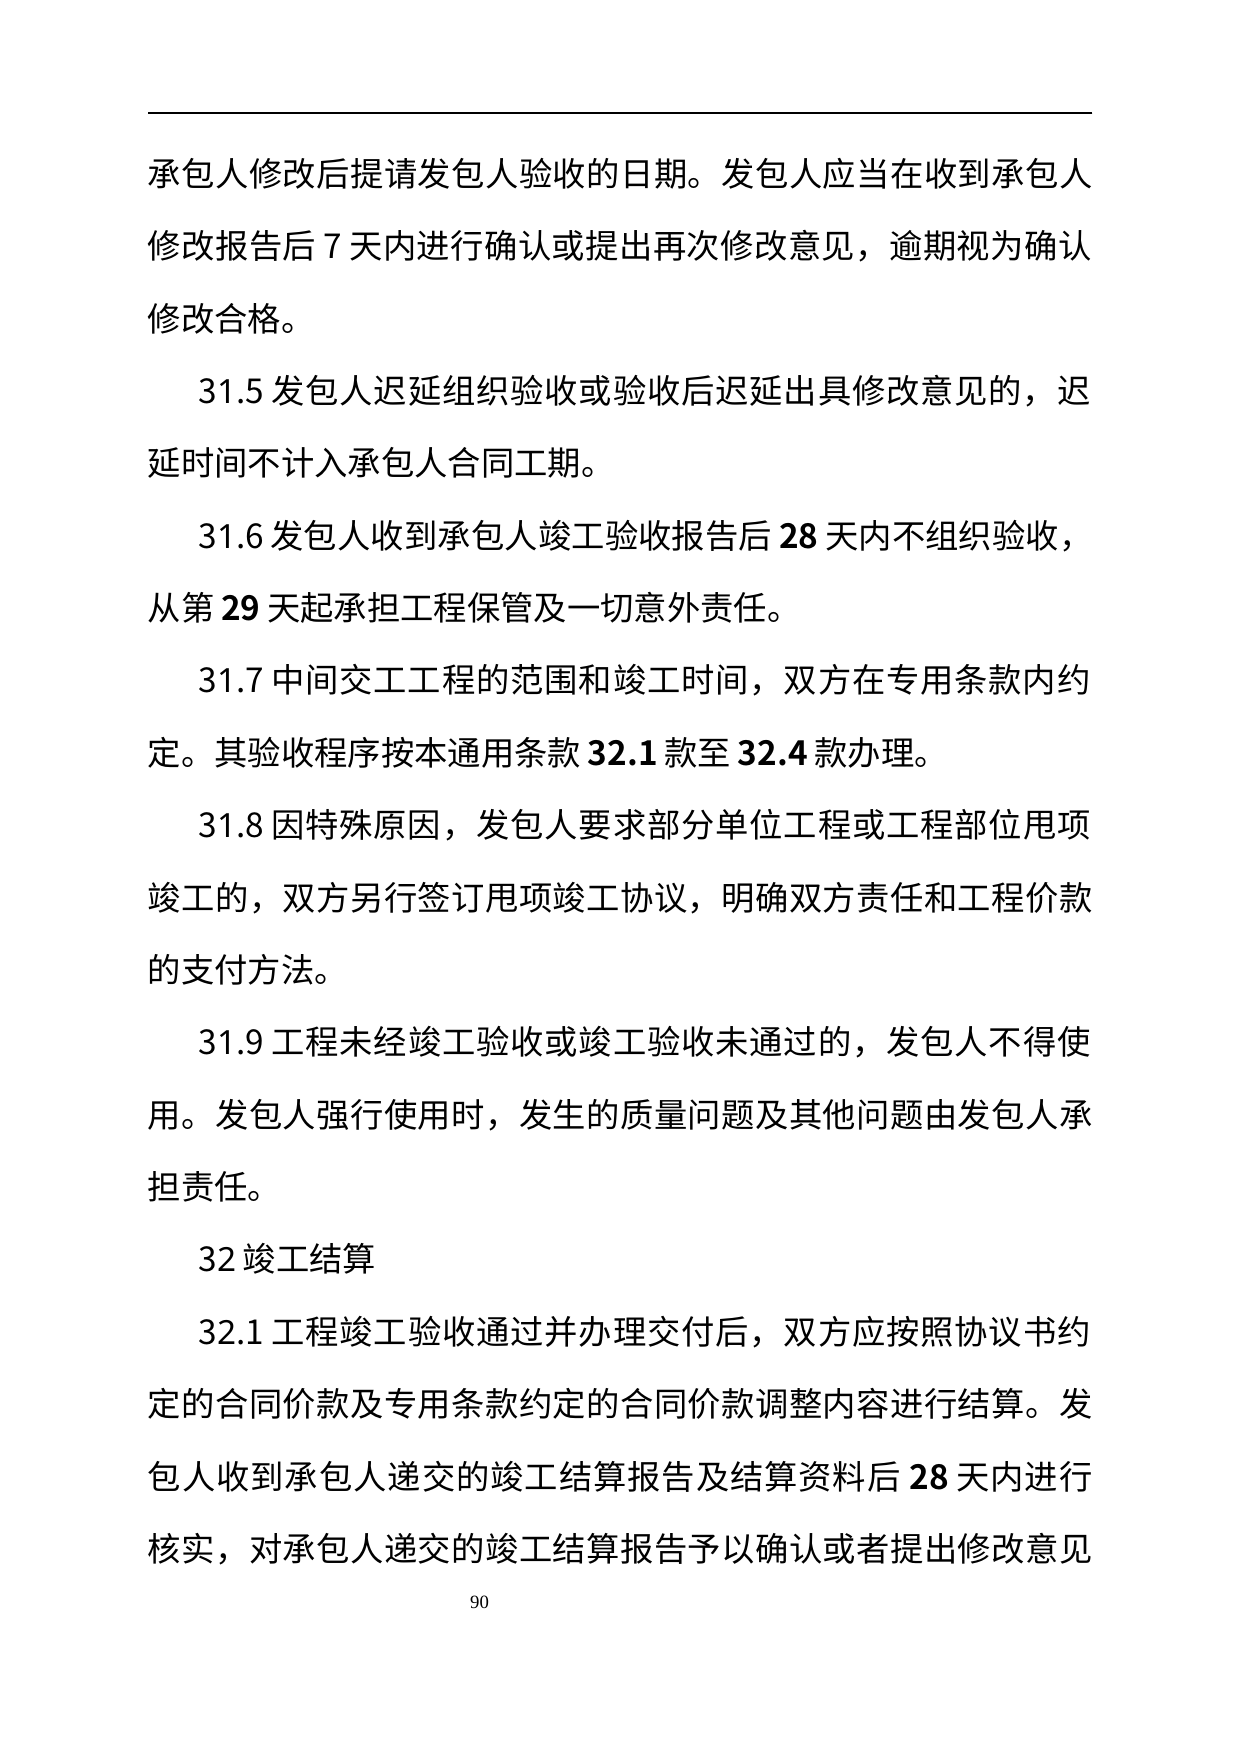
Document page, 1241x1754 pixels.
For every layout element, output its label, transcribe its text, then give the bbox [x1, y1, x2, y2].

text 32竣工结算 [148, 1233, 1092, 1282]
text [148, 1306, 1092, 1571]
text 31.7中间交工工程的范围和竣工时间，双方在专用条款内约定。其验收程序按本通用条款32.1款至32.4款办理。 [148, 654, 1092, 775]
text 31.6发包人收到承包人竣工验收报告后28天内不组织验收，从第29天起承担工程保管及一切意外责任。 [148, 509, 1092, 630]
text 31.5发包人迟延组织验收或验收后迟延出具修改意见的，迟延时间不计入承包人合同工期。 [148, 364, 1092, 485]
text 31.9工程未经竣工验收或竣工验收未通过的，发包人不得使用。发包人强行使用时，发生的质量问题及其他问题由发包人承担责任。 [148, 1016, 1092, 1209]
text 31.8因特殊原因，发包人要求部分单位工程或工程部位甩项竣工的，双方另行签订甩项竣工协议，明确双方责任和工程价款的支付方法。 [148, 799, 1092, 992]
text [148, 148, 1092, 341]
